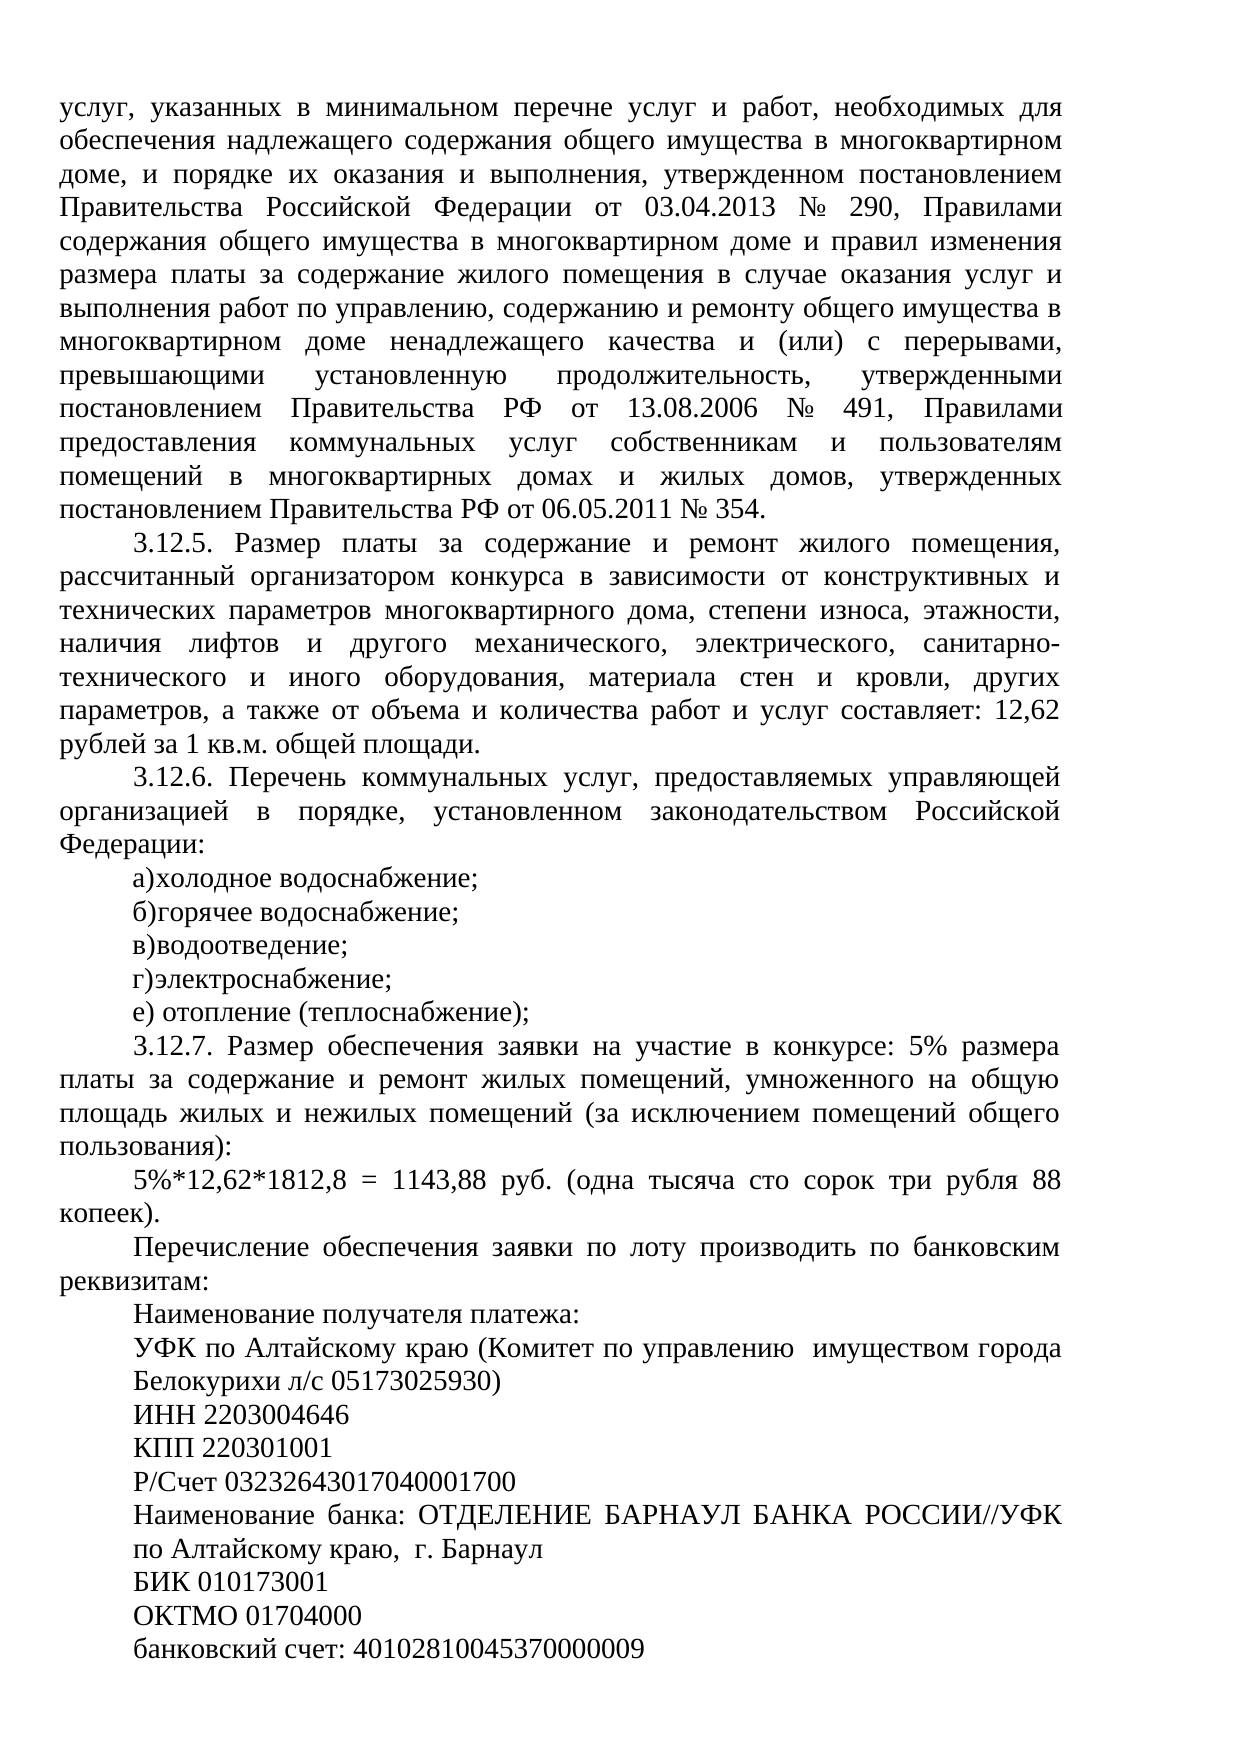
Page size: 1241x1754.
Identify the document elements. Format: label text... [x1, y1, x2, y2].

text КПП 220301001 [59, 1430, 1063, 1464]
text Р/Счет 03232643017040001700 [59, 1464, 1063, 1497]
text ОКТМО 01704000 [59, 1598, 1063, 1632]
text 5%*12,62*1812,8 = 1143,88 руб. (одна тысяча сто сорок три рубля 88 копеек). [59, 1162, 1063, 1229]
text банковский счет: 40102810045370000009 [59, 1632, 1063, 1665]
text 3.12.6. Перечень коммунальных услуг, предоставляемых управляющей организацией в порядке, установленном законодательством Российской Федерации: [59, 759, 1061, 860]
text БИК 010173001 [59, 1564, 1063, 1598]
text б) горячее водоснабжение; [61, 894, 1063, 927]
text в) водоотведение; [61, 927, 1063, 961]
text е) отопление (теплоснабжение); [61, 994, 1063, 1028]
text Перечисление обеспечения заявки по лоту производить по банковским реквизитам: [59, 1229, 1061, 1296]
text ИНН 2203004646 [59, 1397, 1063, 1430]
text УФК по Алтайскому краю (Комитет по управлению имуществом города Белокурихи л/с 05173025930) [133, 1330, 1063, 1397]
text 3.12.5. Размер платы за содержание и ремонт жилого помещения, рассчитанный организатором конкурса в зависимости от конструктивных и технических параметров многоквартирного дома, степени износа, этажности, наличия лифтов и другого механического, электрического, санитарно-технического и иного оборудования, материала стен и кровли, других параметров, а также от объема и количества работ и услуг составляет: 12,62 рублей за 1 кв.м. общей площади. [59, 525, 1061, 759]
text 3.12.7. Размер обеспечения заявки на участие в конкурсе: 5% размера платы за содержание и ремонт жилых помещений, умноженного на общую площадь жилых и нежилых помещений (за исключением помещений общего пользования): [59, 1028, 1061, 1162]
text а) холодное водоснабжение; [61, 860, 1063, 894]
text Наименование получателя платежа: [59, 1296, 1063, 1330]
text г) электроснабжение; [61, 961, 1063, 994]
text Наименование банка: ОТДЕЛЕНИЕ БАРНАУЛ БАНКА РОССИИ//УФК по Алтайскому краю, г. Барнаул [133, 1497, 1063, 1564]
